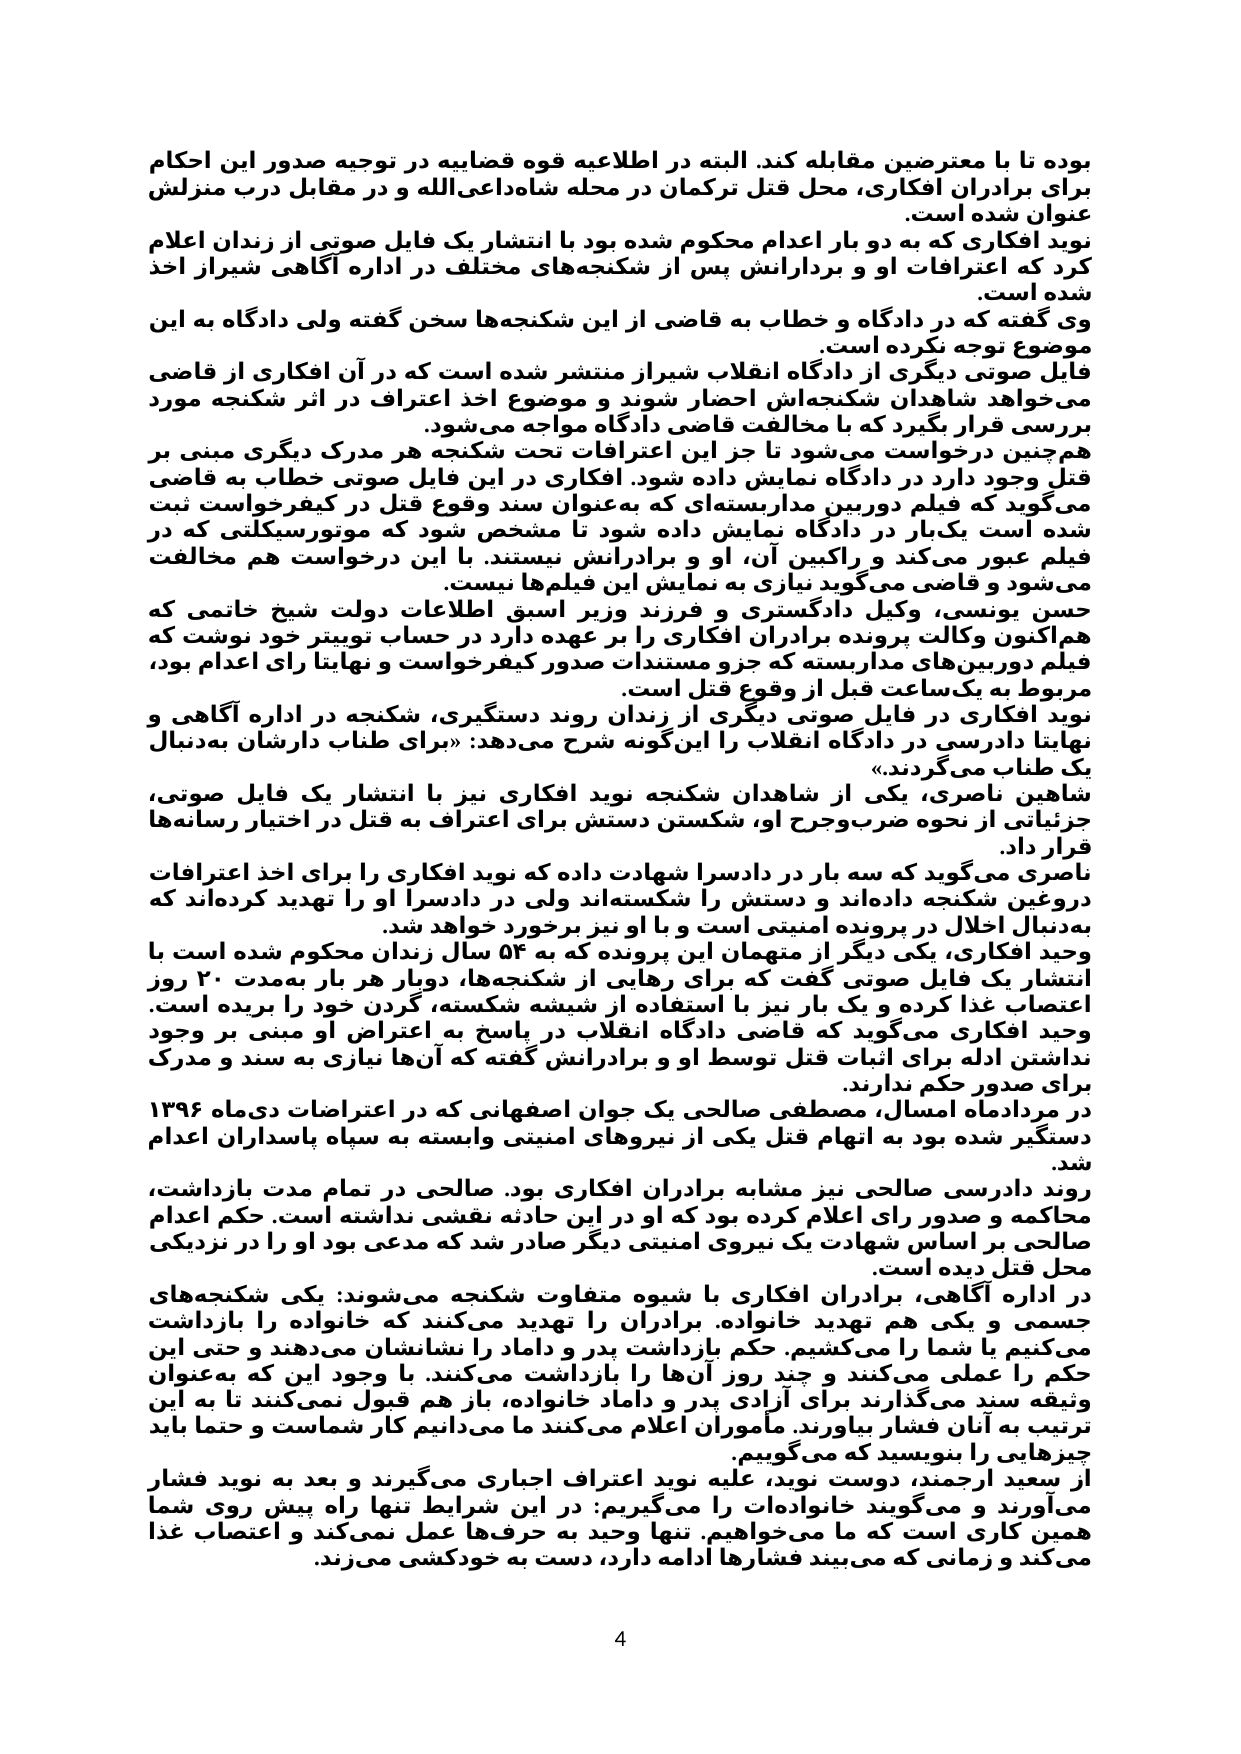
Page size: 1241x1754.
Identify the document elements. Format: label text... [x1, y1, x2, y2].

text نوید افکاری که به دو بار اعدام محکوم شده بود با انتشار یک فایل صوتی از زندان اعلام کرد که اعترافات او و بردارانش پس از شکنجه‌های مختلف در اداره آگاهی شیراز اخذ شده است. [148, 227, 1093, 306]
text هم‌چنین درخواست می‌شود تا جز این اعترافات تحت شکنجه هر مدرک دیگری مبنی بر قتل وجود دارد در دادگاه نمایش داده شود. افکاری در این فایل صوتی خطاب به قاضی می‌گوید که فیلم دوربین مداربسته‌ای که به‌عنوان سند وقوع قتل در کیفرخواست ثبت شده است یک‌بار در دادگاه نمایش داده شود تا مشخص شود که موتورسیکلتی که در فیلم عبور می‌کند و راکبین آن، او و برادرانش نیستند. با این درخواست هم مخالفت می‌شود و قاضی می‌گوید نیازی به نمایش این فیلم‌ها نیست. [148, 437, 1093, 596]
text فایل صوتی دیگری از دادگاه انقلاب شیراز منتشر شده است که در آن افکاری از قاضی می‌خواهد شاهدان شکنجه‌اش احضار شوند و موضوع اخذ اعتراف در اثر شکنجه مورد بررسی قرار بگیرد که با مخالفت قاضی دادگاه مواجه می‌شود. [148, 358, 1093, 437]
text ناصری می‌گوید که سه بار در دادسرا شهادت داده که نوید افکاری را برای اخذ اعترافات دروغین شکنجه داده‌اند و دستش را شکسته‌اند ولی در دادسرا او را تهدید کرده‌اند که به‌دنبال اخلال در پرونده امنیتی است و با او نیز برخورد خواهد شد. [148, 859, 1093, 938]
text در مردادماه امسال، مصطفی صالحی یک جوان اصفهانی که در اعتراضات دی‌ماه ۱۳۹۶ دستگیر شده بود به اتهام قتل یکی از نیروهای امنیتی وابسته به سپاه پاسداران اعدام شد. [148, 1096, 1093, 1175]
text در اداره آگاهی، برادران افکاری با شیوه متفاوت شکنجه می‌شوند: یکی شکنجه‌های جسمی و یکی هم تهدید خانواده. برادران را تهدید می‌کنند که خانواده را بازداشت می‌کنیم یا شما را می‌کشیم. حکم بازداشت پدر و داماد را نشانشان می‌دهند و حتی این حکم را عملی می‌کنند و چند روز آن‌ها را بازداشت می‌کنند. با وجود این که به‌‌عنوان وثیقه سند می‌گذارند برای آزادی پدر و داماد خانواده، باز هم قبول نمی‌کنند تا به این ترتیب به آنان فشار بیاورند. مأموران اعلام می‌کنند ما می‌دانیم کار شماست و حتما باید چیزهایی را بنویسید که می‌گوییم. [148, 1281, 1093, 1465]
text از سعید ارجمند، دوست نوید، علیه نوید اعتراف اجباری می‌گیرند و بعد به نوید فشار می‌آورند و می‌گویند خانواده‌ات را می‌گیریم: در این شرایط تنها راه پیش روی شما همین کاری است که ما می‌خواهیم. تنها وحید به حرف‌ها عمل نمی‌کند و اعتصاب غذا می‌کند و زمانی که می‌بیند فشارها ادامه دارد، دست به خودکشی می‌زند. [148, 1465, 1093, 1571]
text روند دادرسی صالحی نیز مشابه برادران افکاری بود. صالحی در تمام مدت بازداشت، محاکمه و صدور رای اعلام کرده بود که او در این حادثه نقشی نداشته است. حکم اعدام صالحی بر اساس شهادت یک نیروی امنیتی دیگر صادر شد که مدعی بود او را در نزدیکی محل قتل دیده است. [148, 1175, 1093, 1281]
text نوید افکاری در فایل صوتی دیگری از زندان روند دستگیری، شکنجه در اداره آگاهی و نهایتا دادرسی در دادگاه انقلاب را این‌گونه شرح می‌دهد: «برای طناب دارشان به‌دنبال یک طناب می‌گردند.» [148, 701, 1093, 780]
text وحید افکاری، یکی دیگر از متهمان این پرونده که به ۵۴ سال زندان محکوم شده است با انتشار یک فایل صوتی گفت که برای رهایی از شکنجه‌ها، دوبار هر بار به‌مدت ۲۰ روز اعتصاب غذا کرده و یک بار نیز با استفاده از شیشه شکسته، گردن خود را بریده است. وحید افکاری می‌گوید که قاضی دادگاه انقلاب در پاسخ به اعتراض او مبنی بر وجود نداشتن ادله برای اثبات قتل توسط او و برادرانش گفته که آن‌ها نیازی به سند و مدرک برای صدور حکم ندارند. [148, 938, 1093, 1096]
text حسن یونسی، وکیل دادگستری و فرزند وزیر اسبق اطلاعات دولت شیخ خاتمی که هم‌اکنون وکالت پرونده برادران افکاری را بر عهده دارد در حساب توییتر خود نوشت که فیلم دوربین‌های مداربسته که جزو مستندات صدور کیفرخواست و نهایتا رای اعدام بود، مربوط به یک‌ساعت قبل از وقوع قتل است. [148, 596, 1093, 701]
text وی گفته که در دادگاه و خطاب به قاضی از این شکنجه‌ها سخن گفته ولی دادگاه به این موضوع توجه نکرده است. [148, 306, 1093, 358]
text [148, 148, 1093, 227]
text شاهین ناصری، یکی از شاهدان شکنجه نوید افکاری نیز با انتشار یک فایل صوتی، جزئیاتی از نحوه ضرب‌وجرح او، شکستن دستش برای اعتراف به قتل در اختیار رسانه‌ها قرار داد. [148, 780, 1093, 859]
